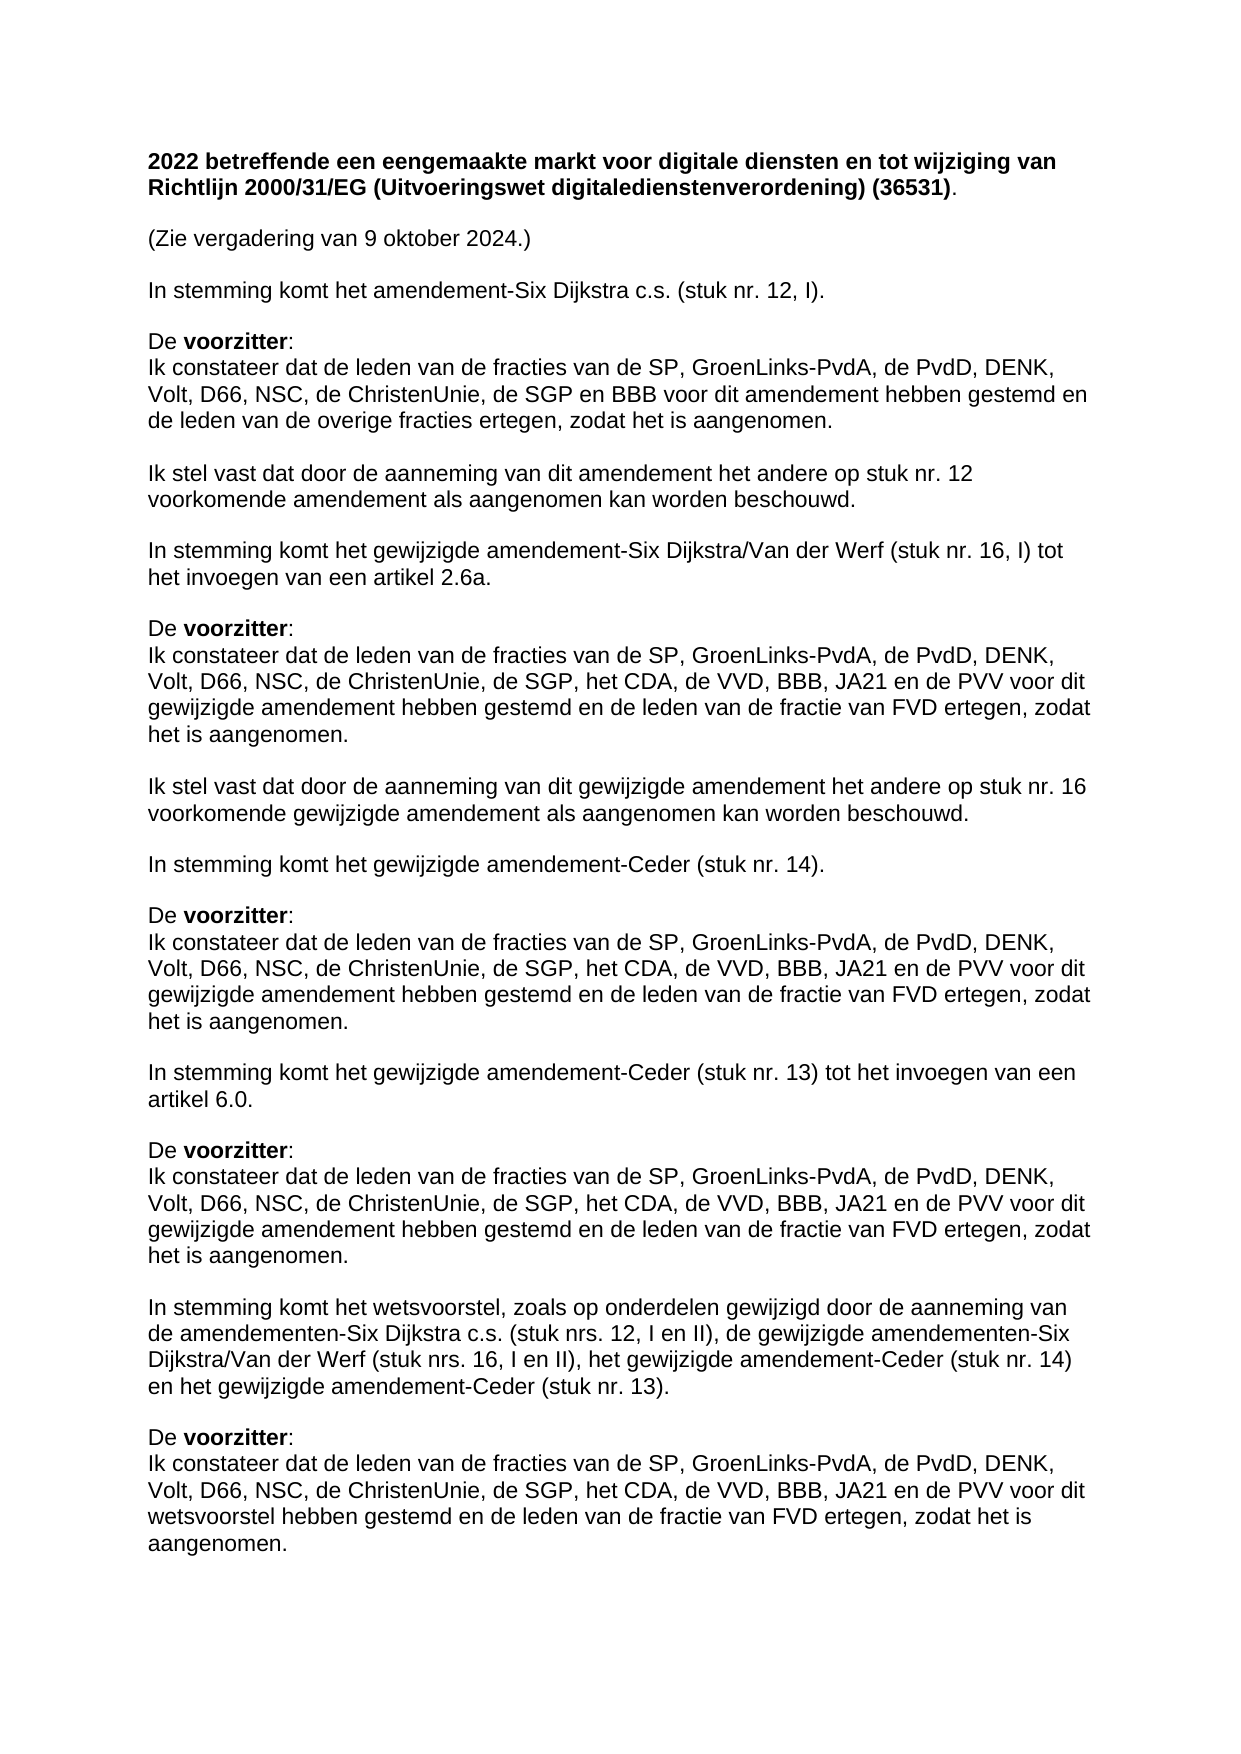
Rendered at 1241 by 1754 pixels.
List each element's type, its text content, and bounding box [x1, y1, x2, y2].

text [148, 148, 1093, 200]
text In stemming komt het gewijzigde amendement-Ceder (stuk nr. 14). [148, 851, 1093, 877]
text De voorzitter: Ik constateer dat de leden van de fracties van de SP, GroenLinks-PvdA, de PvdD, DENK, Volt, D66, NSC, de ChristenUnie, de SGP, het CDA, de VVD, BBB, JA21 en de PVV voor dit gewijzigde amendement hebben gestemd en de leden van de fractie van FVD ertegen, zodat het is aangenomen. [148, 902, 1093, 1034]
text De voorzitter: Ik constateer dat de leden van de fracties van de SP, GroenLinks-PvdA, de PvdD, DENK, Volt, D66, NSC, de ChristenUnie, de SGP, het CDA, de VVD, BBB, JA21 en de PVV voor dit wetsvoorstel hebben gestemd en de leden van de fractie van FVD ertegen, zodat het is aangenomen. [148, 1424, 1093, 1556]
text De voorzitter: Ik constateer dat de leden van de fracties van de SP, GroenLinks-PvdA, de PvdD, DENK, Volt, D66, NSC, de ChristenUnie, de SGP, het CDA, de VVD, BBB, JA21 en de PVV voor dit gewijzigde amendement hebben gestemd en de leden van de fractie van FVD ertegen, zodat het is aangenomen. Ik stel vast dat door de aanneming van dit gewijzigde amendement het andere op stuk nr. 16 voorkomende gewijzigde amendement als aangenomen kan worden beschouwd. [148, 615, 1093, 826]
text In stemming komt het gewijzigde amendement-Ceder (stuk nr. 13) tot het invoegen van een artikel 6.0. [148, 1059, 1093, 1112]
text In stemming komt het wetsvoorstel, zoals op onderdelen gewijzigd door de aanneming van de amendementen-Six Dijkstra c.s. (stuk nrs. 12, I en II), de gewijzigde amendementen-Six Dijkstra/Van der Werf (stuk nrs. 16, I en II), het gewijzigde amendement-Ceder (stuk nr. 14) en het gewijzigde amendement-Ceder (stuk nr. 13). [148, 1294, 1093, 1399]
text In stemming komt het amendement-Six Dijkstra c.s. (stuk nr. 12, I). [148, 277, 1093, 303]
text (Zie vergadering van 9 oktober 2024.) [148, 225, 1093, 252]
text De voorzitter: Ik constateer dat de leden van de fracties van de SP, GroenLinks-PvdA, de PvdD, DENK, Volt, D66, NSC, de ChristenUnie, de SGP en BBB voor dit amendement hebben gestemd en de leden van de overige fracties ertegen, zodat het is aangenomen. Ik stel vast dat door de aanneming van dit amendement het andere op stuk nr. 12 voorkomende amendement als aangenomen kan worden beschouwd. [148, 328, 1093, 512]
text De voorzitter: Ik constateer dat de leden van de fracties van de SP, GroenLinks-PvdA, de PvdD, DENK, Volt, D66, NSC, de ChristenUnie, de SGP, het CDA, de VVD, BBB, JA21 en de PVV voor dit gewijzigde amendement hebben gestemd en de leden van de fractie van FVD ertegen, zodat het is aangenomen. [148, 1137, 1093, 1269]
text In stemming komt het gewijzigde amendement-Six Dijkstra/Van der Werf (stuk nr. 16, I) tot het invoegen van een artikel 2.6a. [148, 537, 1093, 590]
